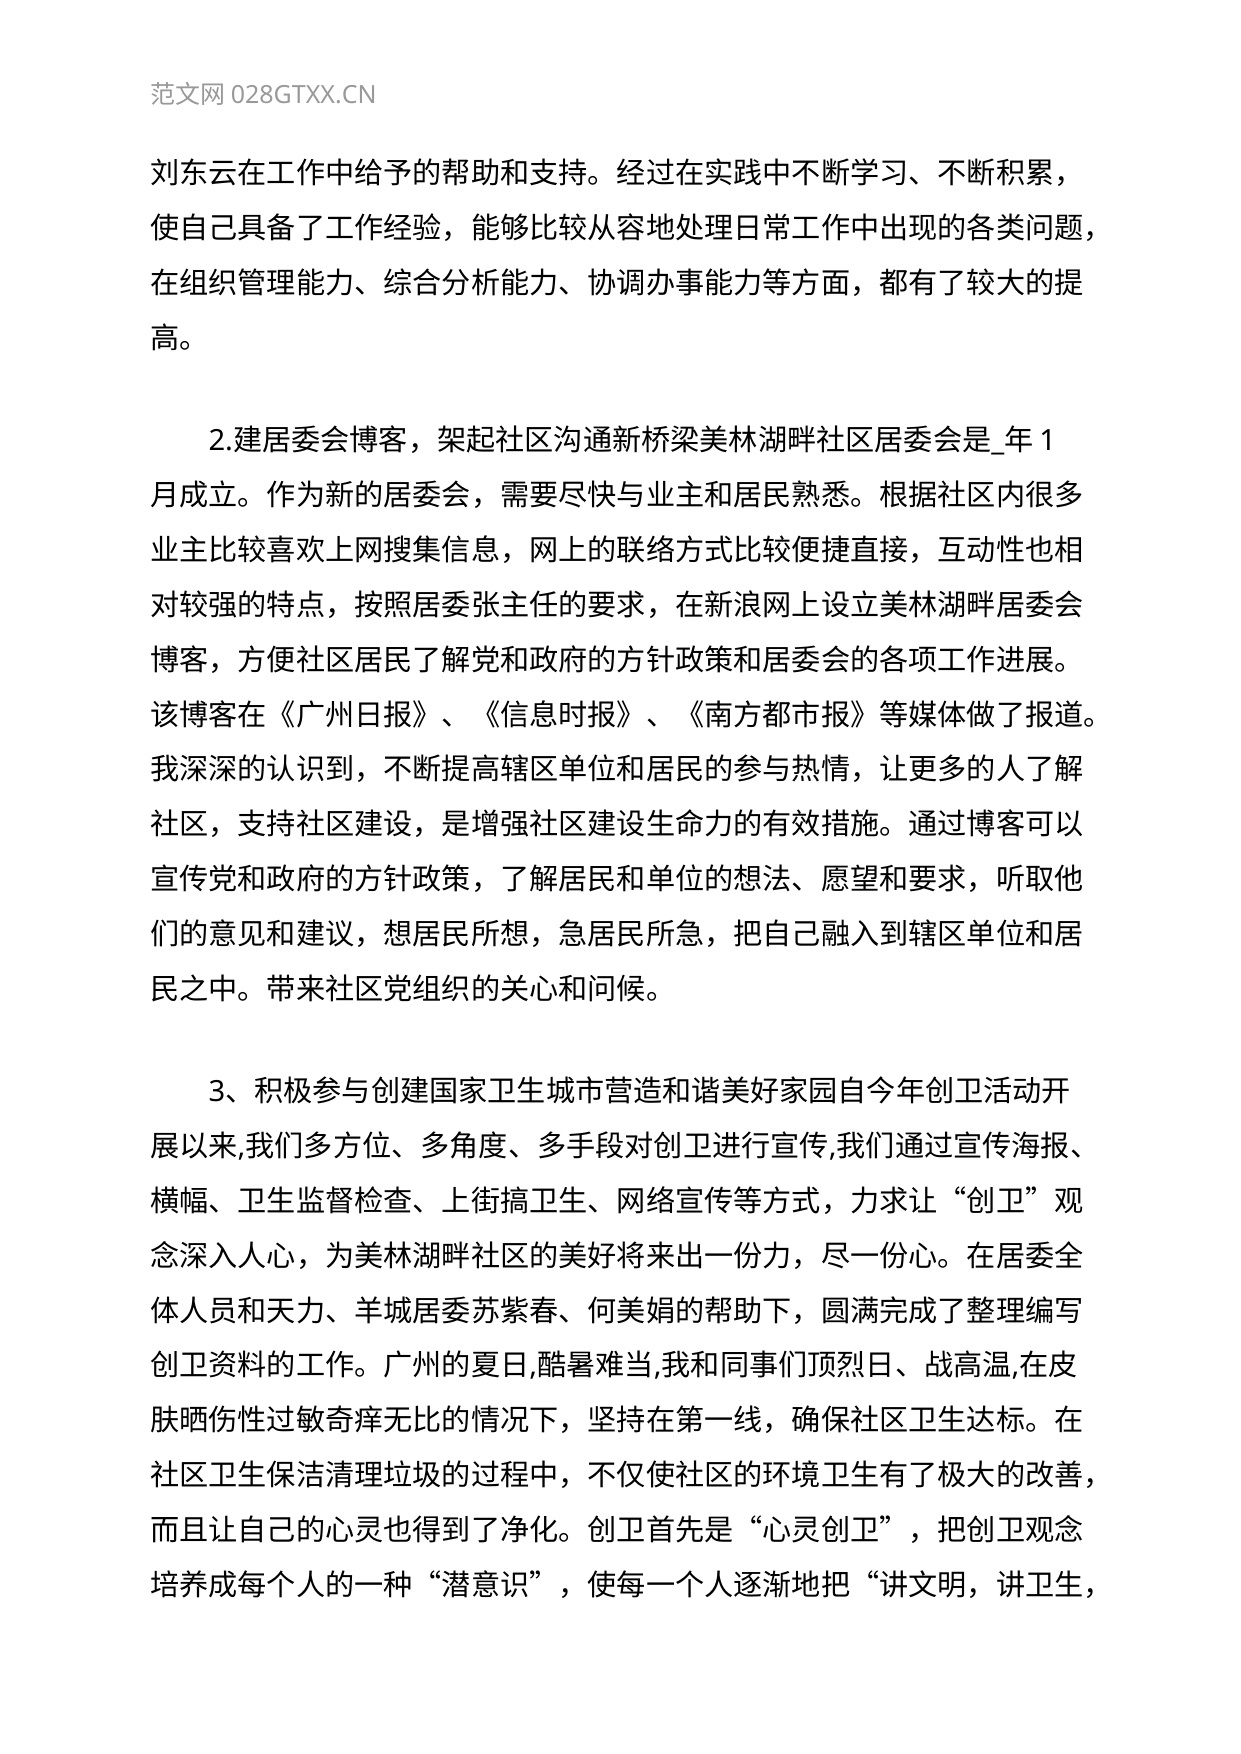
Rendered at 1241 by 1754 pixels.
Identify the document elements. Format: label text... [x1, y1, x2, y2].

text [150, 150, 1090, 357]
text 2.建居委会博客，架起社区沟通新桥梁美林湖畔社区居委会是_年1月成立。作为新的居委会，需要尽快与业主和居民熟悉。根据社区内很多业主比较喜欢上网搜集信息，网上的联络方式比较便捷直接，互动性也相对较强的特点，按照居委张主任的要求，在新浪网上设立美林湖畔居委会博客，方便社区居民了解党和政府的方针政策和居委会的各项工作进展。该博客在《广州日报》、《信息时报》、《南方都市报》等媒体做了报道。我深深的认识到，不断提高辖区单位和居民的参与热情，让更多的人了解社区，支持社区建设，是增强社区建设生命力的有效措施。通过博客可以宣传党和政府的方针政策，了解居民和单位的想法、愿望和要求，听取他们的意见和建议，想居民所想，急居民所急，把自己融入到辖区单位和居民之中。带来社区党组织的关心和问候。 [150, 416, 1090, 1008]
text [150, 1067, 1090, 1604]
